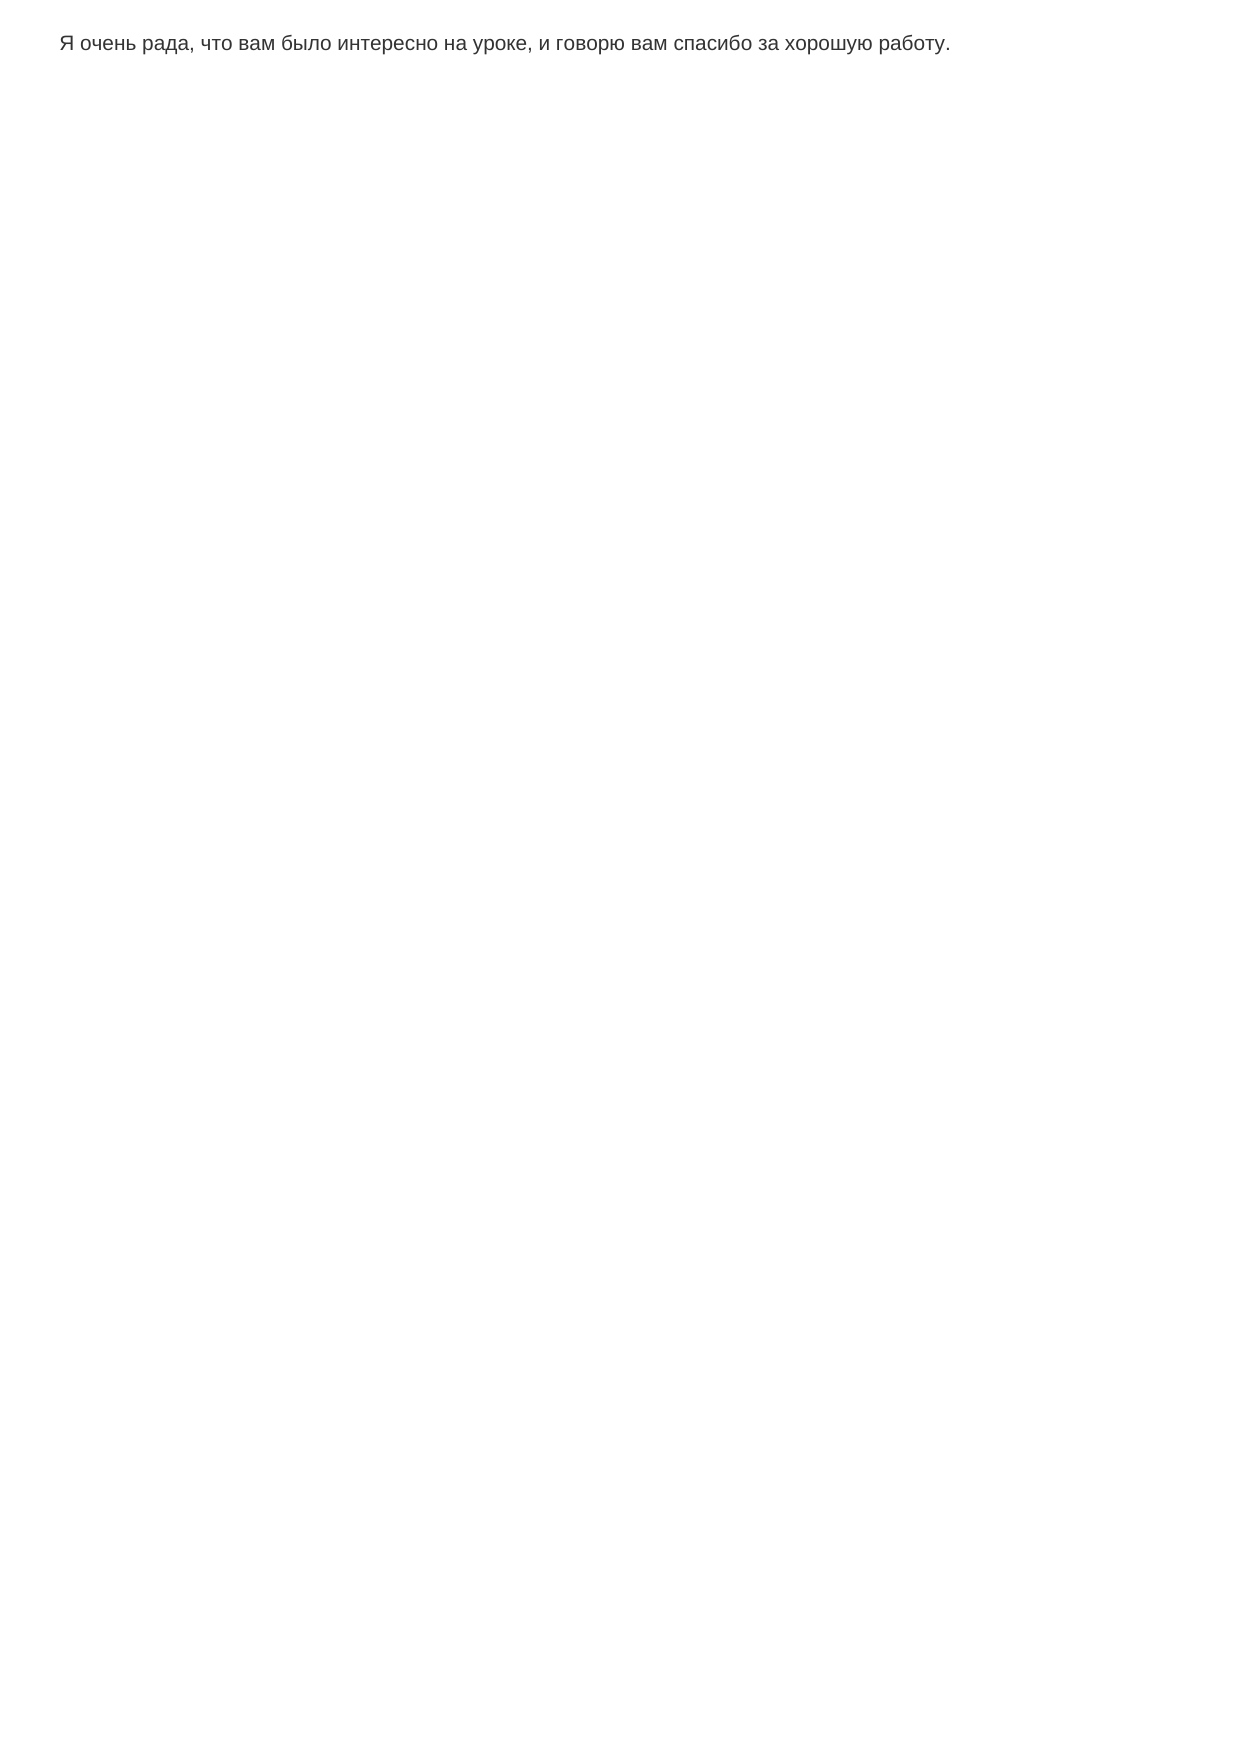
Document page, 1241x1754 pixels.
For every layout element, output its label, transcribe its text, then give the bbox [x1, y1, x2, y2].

text Я очень рада, что вам было интересно на уроке, и говорю вам спасибо за хорошую работу. [59, 29, 1152, 54]
